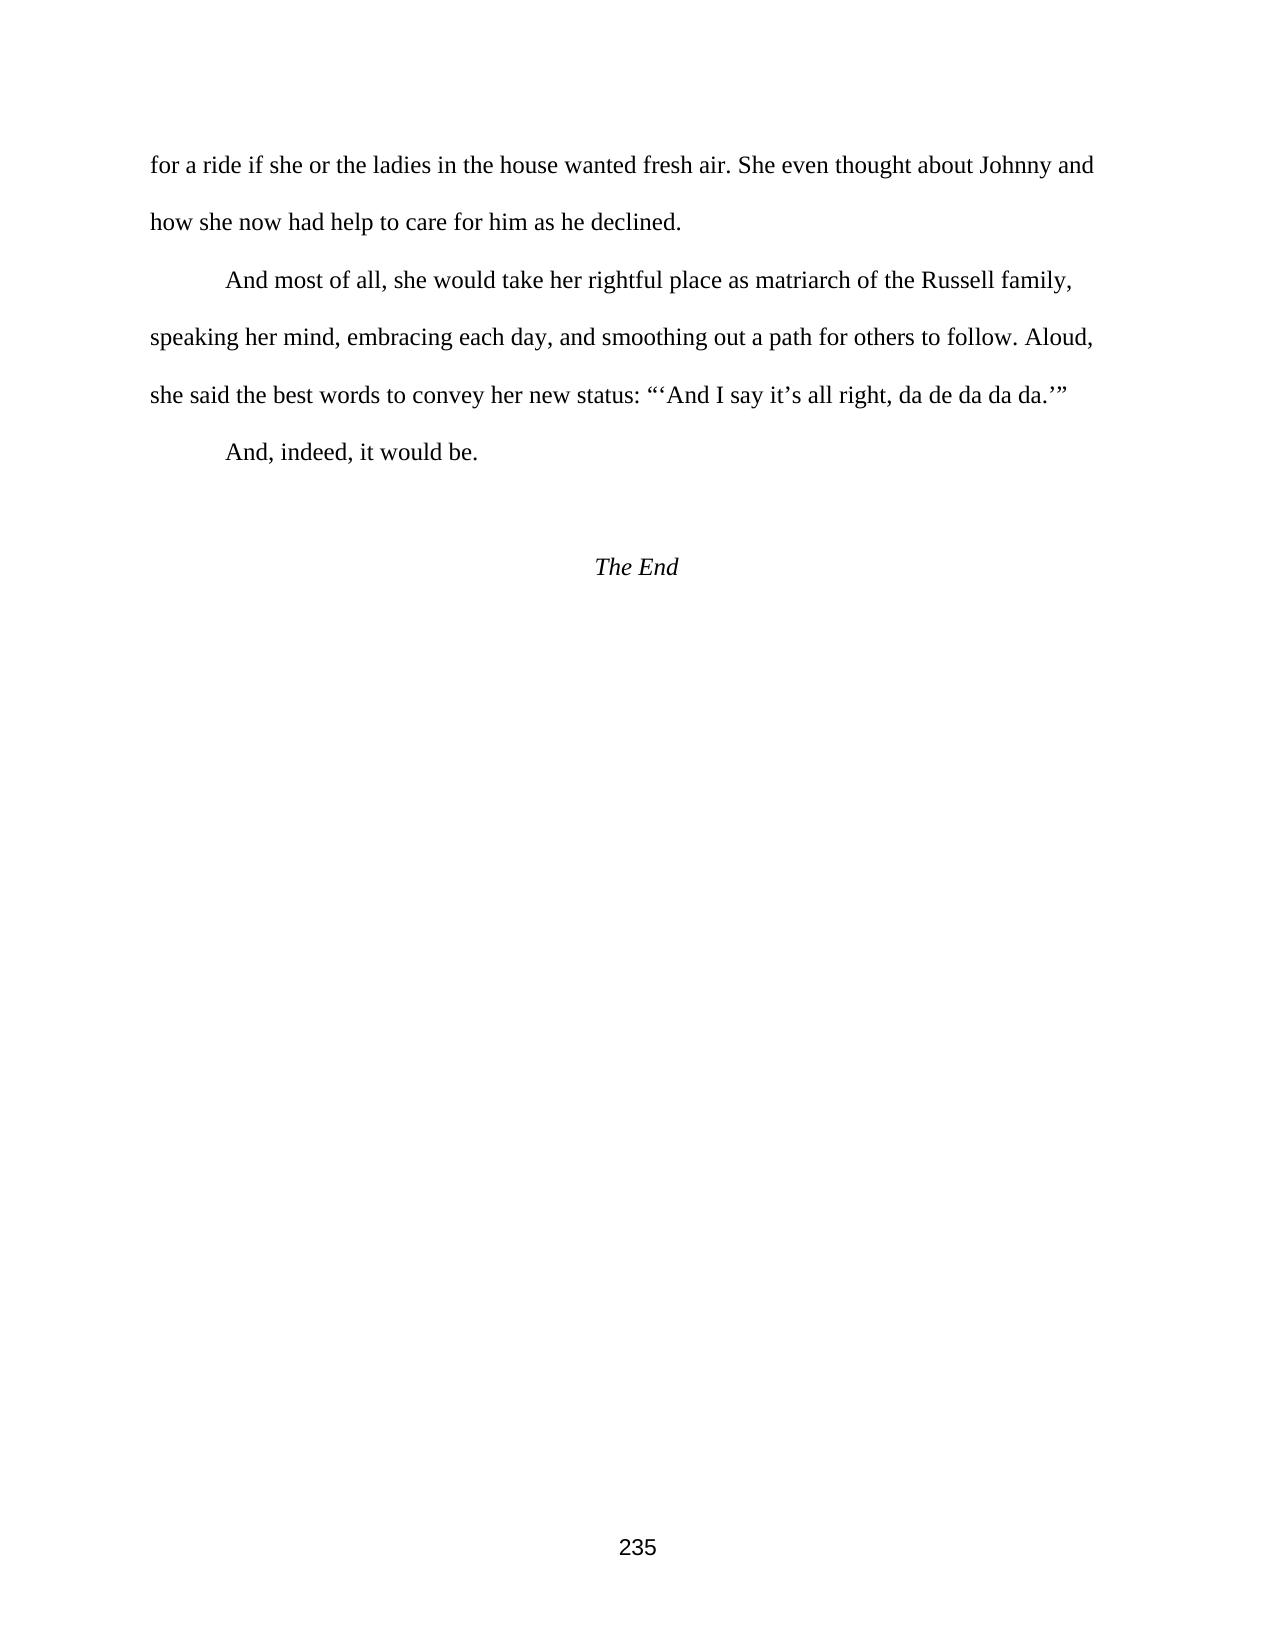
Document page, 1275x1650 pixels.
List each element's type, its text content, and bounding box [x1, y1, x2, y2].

text And most of all, she would take her rightful place as matriarch of the Russell family, speaking her mind, embracing each day, and smoothing out a path for others to follow. Aloud, she said the best words to convey her new status: “‘And I say it’s all right, da de da da da.’” [150, 265, 1125, 409]
text The End [150, 552, 1125, 581]
text And, indeed, it would be. [150, 437, 1125, 466]
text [150, 150, 1125, 236]
